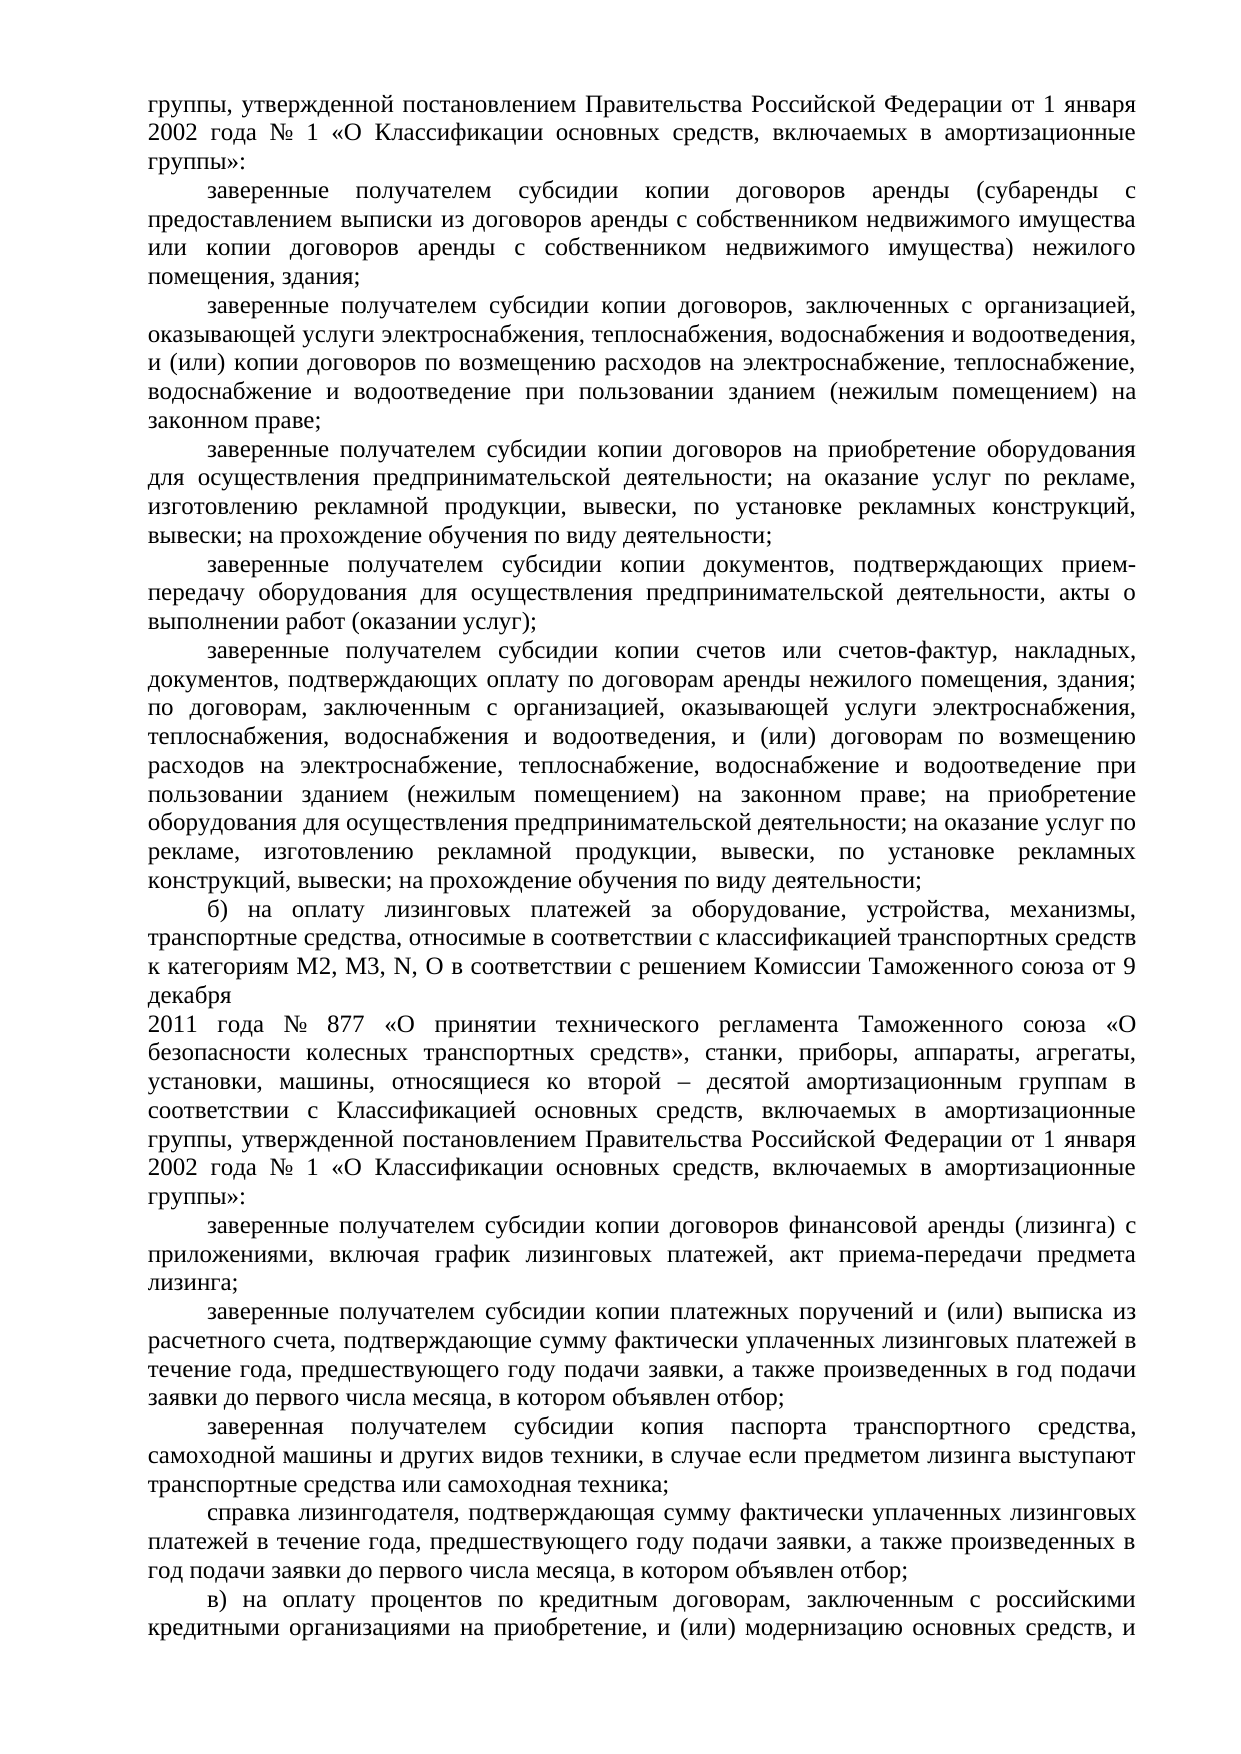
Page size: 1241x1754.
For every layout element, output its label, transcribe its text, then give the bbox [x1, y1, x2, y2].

text заверенные получателем субсидии копии платежных поручений и (или) выписка из расчетного счета, подтверждающие сумму фактически уплаченных лизинговых платежей в течение года, предшествующего году подачи заявки, а также произведенных в год подачи заявки до первого числа месяца, в котором объявлен отбор; [148, 1296, 1137, 1411]
text справка лизингодателя, подтверждающая сумму фактически уплаченных лизинговых платежей в течение года, предшествующего году подачи заявки, а также произведенных в год подачи заявки до первого числа месяца, в котором объявлен отбор; [148, 1497, 1137, 1584]
text заверенные получателем субсидии копии договоров, заключенных с организацией, оказывающей услуги электроснабжения, теплоснабжения, водоснабжения и водоотведения, и (или) копии договоров по возмещению расходов на электроснабжение, теплоснабжение, водоснабжение и водоотведение при пользовании зданием (нежилым помещением) на законном праве; [148, 290, 1137, 434]
text заверенная получателем субсидии копия паспорта транспортного средства, самоходной машины и других видов техники, в случае если предметом лизинга выступают транспортные средства или самоходная техника; [148, 1411, 1137, 1497]
text заверенные получателем субсидии копии договоров аренды (субаренды с предоставлением выписки из договоров аренды с собственником недвижимого имущества или копии договоров аренды с собственником недвижимого имущества) нежилого помещения, здания; [148, 175, 1137, 290]
text заверенные получателем субсидии копии документов, подтверждающих прием-передачу оборудования для осуществления предпринимательской деятельности, акты о выполнении работ (оказании услуг); [148, 549, 1137, 635]
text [148, 89, 1137, 175]
text б) на оплату лизинговых платежей за оборудование, устройства, механизмы, транспортные средства, относимые в соответствии с классификацией транспортных средств к категориям M2, M3, N, O в соответствии с решением Комиссии Таможенного союза от 9 декабря 2011 года № 877 «О принятии технического регламента Таможенного союза «О безопасности колесных транспортных средств», станки, приборы, аппараты, агрегаты, установки, машины, относящиеся ко второй – десятой амортизационным группам в соответствии с Классификацией основных средств, включаемых в амортизационные группы, утвержденной постановлением Правительства Российской Федерации от 1 января 2002 года № 1 «О Классификации основных средств, включаемых в амортизационные группы»: [148, 894, 1137, 1210]
text заверенные получателем субсидии копии договоров на приобретение оборудования для осуществления предпринимательской деятельности; на оказание услуг по рекламе, изготовлению рекламной продукции, вывески, по установке рекламных конструкций, вывески; на прохождение обучения по виду деятельности; [148, 434, 1137, 549]
text заверенные получателем субсидии копии договоров финансовой аренды (лизинга) с приложениями, включая график лизинговых платежей, акт приема-передачи предмета лизинга; [148, 1210, 1137, 1296]
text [148, 1584, 1137, 1641]
text заверенные получателем субсидии копии счетов или счетов-фактур, накладных, документов, подтверждающих оплату по договорам аренды нежилого помещения, здания; по договорам, заключенным с организацией, оказывающей услуги электроснабжения, теплоснабжения, водоснабжения и водоотведения, и (или) договорам по возмещению расходов на электроснабжение, теплоснабжение, водоснабжение и водоотведение при пользовании зданием (нежилым помещением) на законном праве; на приобретение оборудования для осуществления предпринимательской деятельности; на оказание услуг по рекламе, изготовлению рекламной продукции, вывески, по установке рекламных конструкций, вывески; на прохождение обучения по виду деятельности; [148, 635, 1137, 894]
